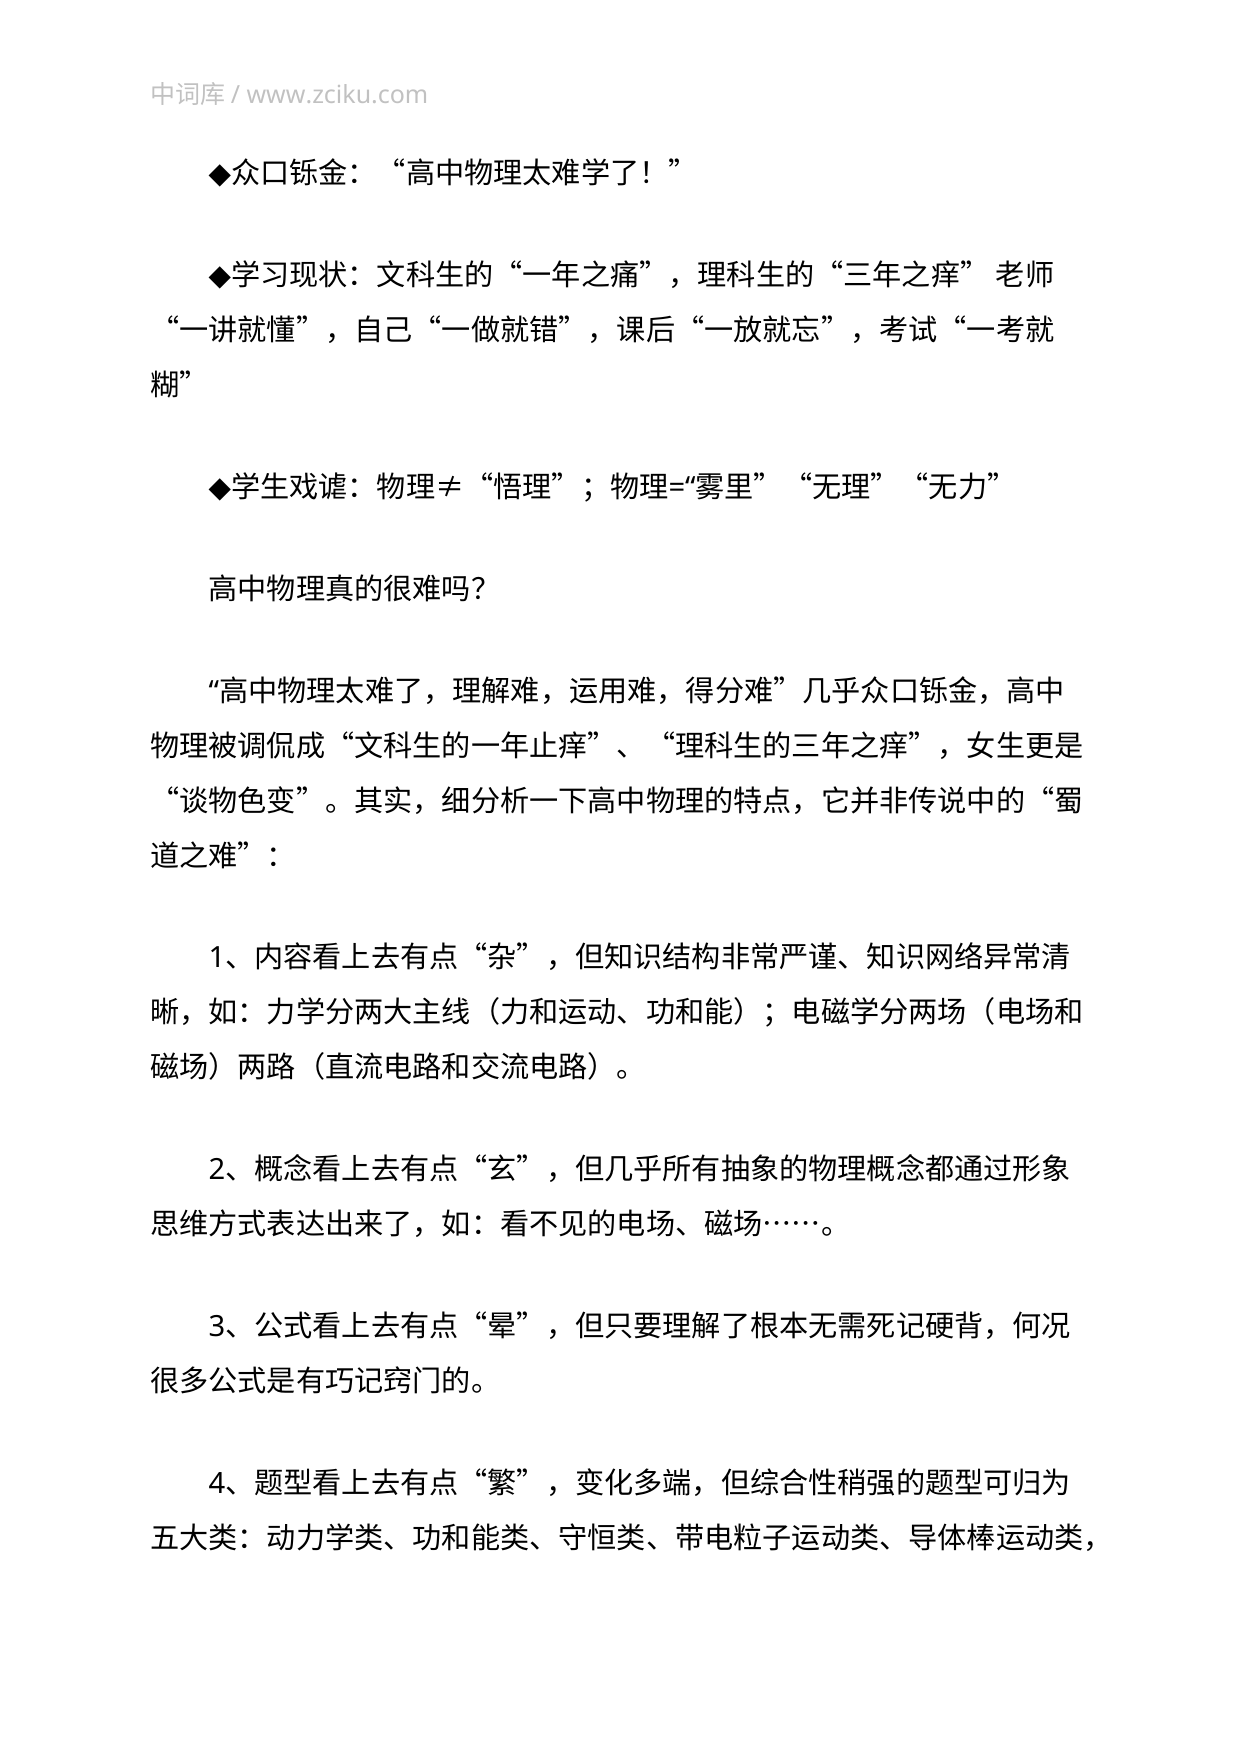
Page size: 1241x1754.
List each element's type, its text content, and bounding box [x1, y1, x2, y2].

text ◆学习现状：文科生的“一年之痛”，理科生的“三年之痒” 老师“一讲就懂”，自己“一做就错”，课后“一放就忘”，考试“一考就糊” [150, 252, 1090, 404]
text “高中物理太难了，理解难，运用难，得分难”几乎众口铄金，高中物理被调侃成“文科生的一年止痒”、“理科生的三年之痒”，女生更是“谈物色变”。其实，细分析一下高中物理的特点，它并非传说中的“蜀道之难”： [150, 667, 1090, 874]
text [150, 1459, 1090, 1556]
text 1、内容看上去有点“杂”，但知识结构非常严谨、知识网络异常清晰，如：力学分两大主线（力和运动、功和能）；电磁学分两场（电场和磁场）两路（直流电路和交流电路）。 [150, 934, 1090, 1086]
text ◆众口铄金：“高中物理太难学了！” [150, 150, 1090, 192]
text 2、概念看上去有点“玄”，但几乎所有抽象的物理概念都通过形象思维方式表达出来了，如：看不见的电场、磁场……。 [150, 1146, 1090, 1243]
text 3、公式看上去有点“晕”，但只要理解了根本无需死记硬背，何况很多公式是有巧记窍门的。 [150, 1302, 1090, 1400]
text 高中物理真的很难吗？ [150, 566, 1090, 608]
text ◆学生戏谑：物理≠“悟理”；物理=“雾里”“无理”“无力” [150, 464, 1090, 506]
